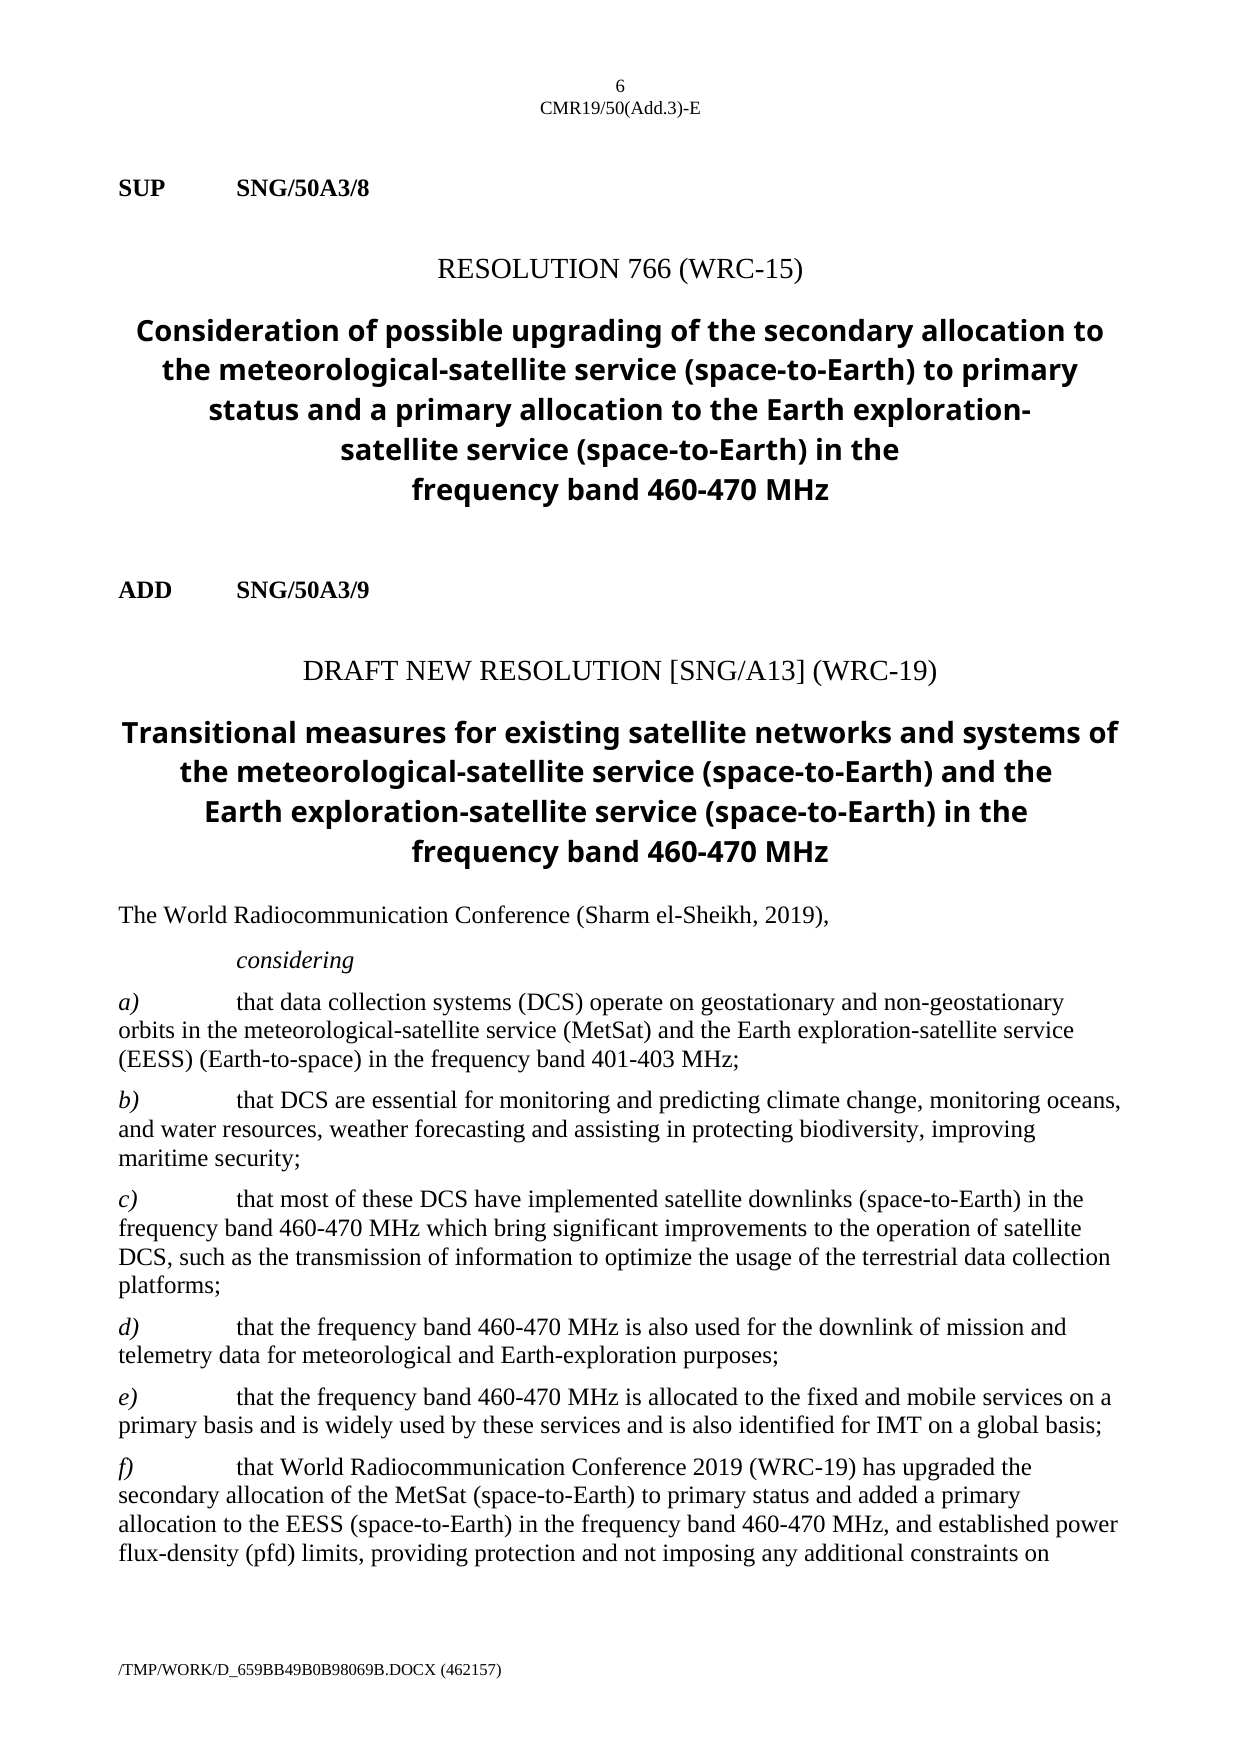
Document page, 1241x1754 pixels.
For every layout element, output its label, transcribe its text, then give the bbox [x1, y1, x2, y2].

text a) that data collection systems (DCS) operate on geostationary and non-geostationary orbits in the meteorological-satellite service (MetSat) and the Earth exploration-satellite service (EESS) (Earth-to-space) in the frequency band 401-403 MHz; [118, 987, 1122, 1073]
text SUP SNG/50A3/8#50191 [118, 173, 1122, 201]
text RESOLUTION 766 (WRC-15) [118, 251, 1122, 285]
text Draft New Resolution [SNG/A13] (WRC-19) [118, 653, 1122, 687]
text c) that most of these DCS have implemented satellite downlinks (space-to-Earth) in the frequency band 460-470 MHz which bring significant improvements to the operation of satellite DCS, such as the transmission of information to optimize the usage of the terrestrial data collection platforms; [118, 1184, 1122, 1299]
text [118, 1452, 1122, 1567]
title Consideration of possible upgrading of the secondary allocation to the meteorological-satellite service (space-to-Earth) to primary status and a primary allocation to the Earth exploration- satellite service (space-to-Earth) in the frequency band 460-470 MHz [118, 310, 1122, 508]
title Transitional measures for existing satellite networks and systems of the meteorological-satellite service (space-to-Earth) and the Earth exploration-satellite service (space-to-Earth) in the frequency band 460-470 MHz [118, 712, 1122, 871]
title The World Radiocommunication Conference (Sharm el-Sheikh, 2019), [118, 900, 1122, 929]
text considering [236, 945, 1122, 974]
text b) that DCS are essential for monitoring and predicting climate change, monitoring oceans, and water resources, weather forecasting and assisting in protecting biodiversity, improving maritime security; [118, 1085, 1122, 1172]
text ADD SNG/50A3/9#50201 [118, 575, 1122, 603]
text e) that the frequency band 460-470 MHz is allocated to the fixed and mobile services on a primary basis and is widely used by these services and is also identified for IMT on a global basis; [118, 1382, 1122, 1439]
text d) that the frequency band 460-470 MHz is also used for the downlink of mission and telemetry data for meteorological and Earth-exploration purposes; [118, 1312, 1122, 1369]
